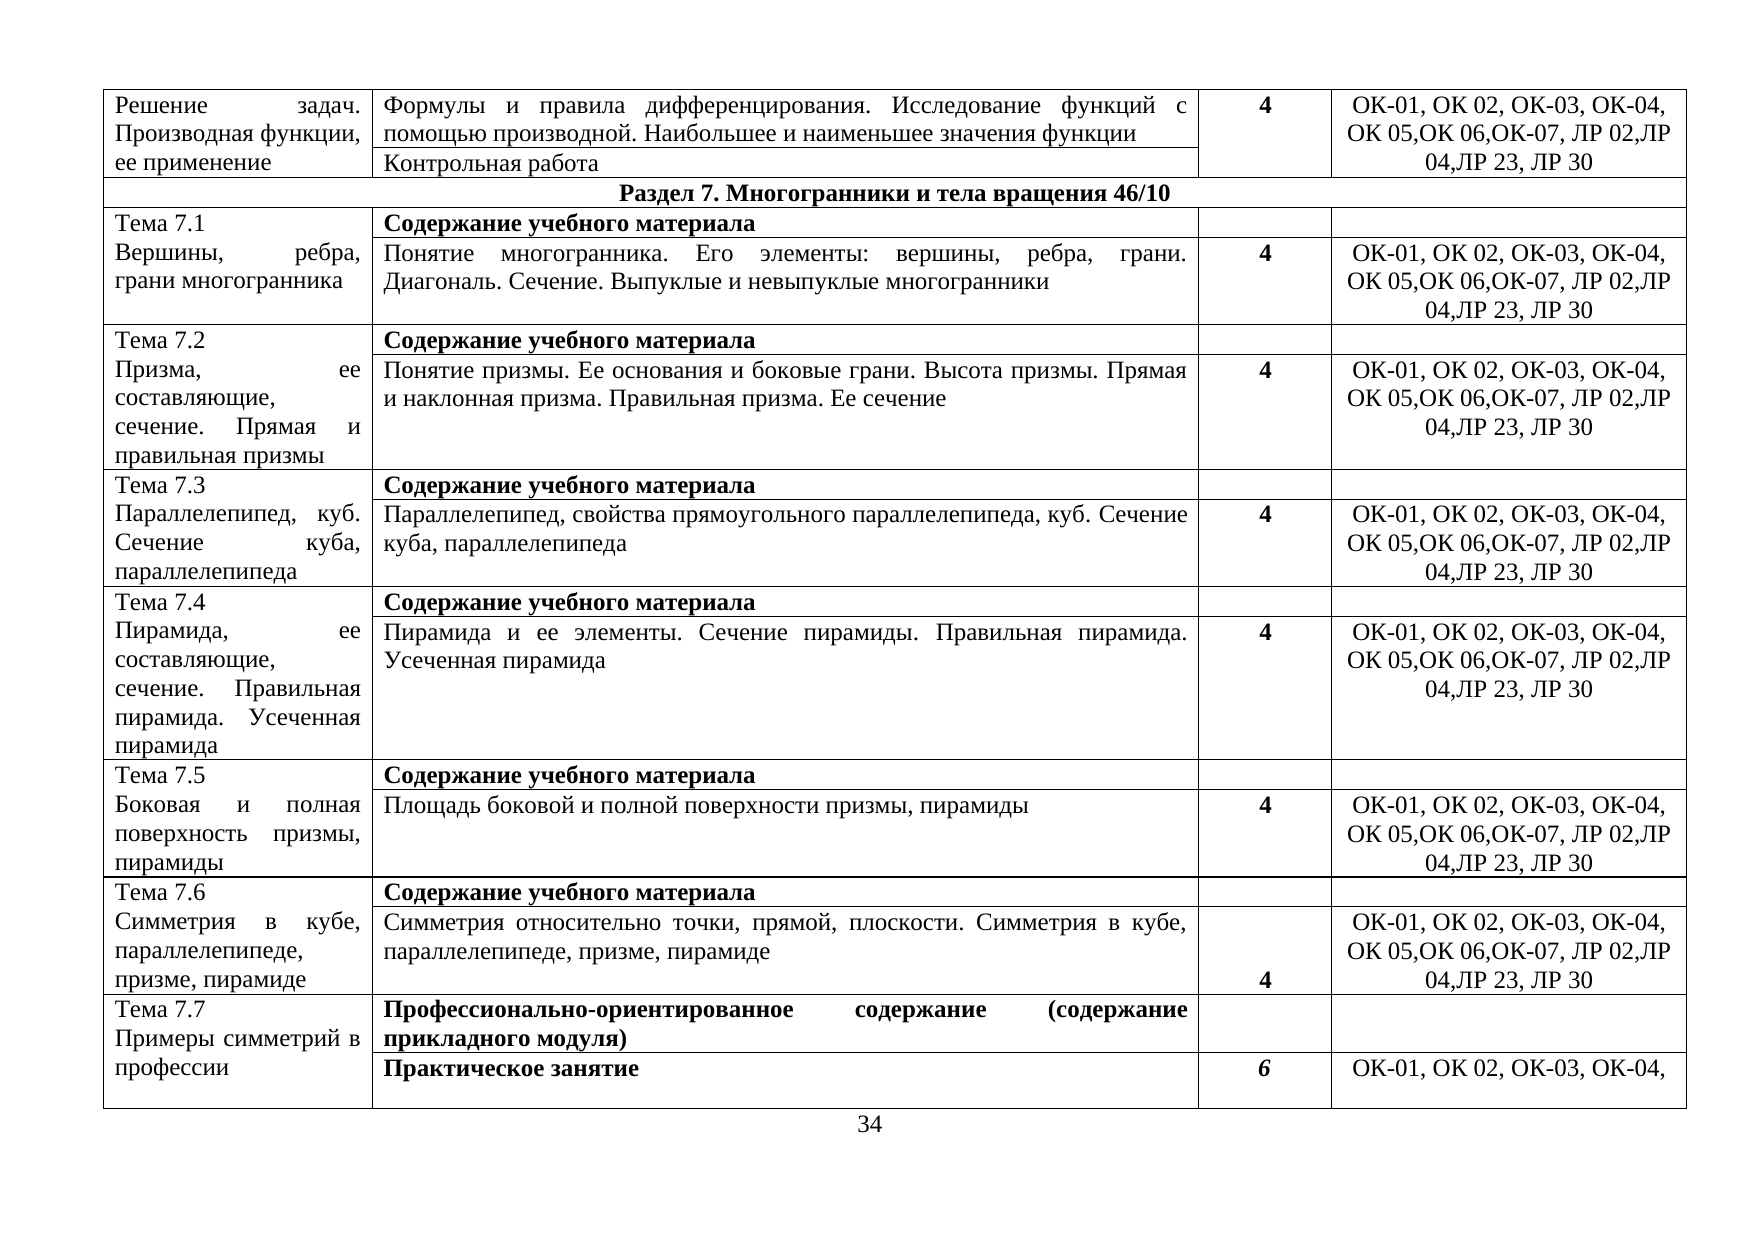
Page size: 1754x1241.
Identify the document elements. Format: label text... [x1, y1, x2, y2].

table_cell Площадь боковой и полной поверхности призмы, пирамиды [373, 790, 1198, 876]
table_cell [1199, 760, 1331, 789]
table_cell Тема 7.1 Вершины, ребра, грани многогранника [104, 208, 372, 324]
table_cell 4 [1199, 238, 1331, 324]
table_cell 4 [1199, 90, 1331, 177]
table_cell ОК-01, ОК 02, ОК-03, ОК-04, ОК 05,ОК 06,ОК-07, ЛР 02,ЛР 04,ЛР 23, ЛР 30 [1332, 617, 1686, 759]
table_cell Пирамида и ее элементы. Сечение пирамиды. Правильная пирамида. Усеченная пирамида [373, 617, 1198, 759]
table_cell Симметрия относительно точки, прямой, плоскости. Симметрия в кубе, параллелепипеде, призме, пирамиде [373, 907, 1198, 993]
table_cell 4 [1199, 907, 1331, 993]
table_cell ОК-01, ОК 02, ОК-03, ОК-04, ОК 05,ОК 06,ОК-07, ЛР 02,ЛР 04,ЛР 23, ЛР 30 [1332, 790, 1686, 876]
table_cell Содержание учебного материала [373, 760, 1198, 789]
table_cell Содержание учебного материала [373, 878, 1198, 906]
table_cell Раздел 7. Многогранники и тела вращения 46/10 [104, 178, 1686, 207]
table_cell Тема 7.3 Параллелепипед, куб. Сечение куба, параллелепипеда [104, 470, 372, 586]
table_cell [1332, 995, 1686, 1052]
table_cell [1332, 760, 1686, 789]
table_cell Тема 7.4 Пирамида, ее составляющие, сечение. Правильная пирамида. Усеченная пирамида [104, 587, 372, 759]
table_cell [1332, 470, 1686, 498]
table_cell ОК-01, ОК 02, ОК-03, ОК-04, ОК 05,ОК 06,ОК-07, ЛР 02,ЛР 04,ЛР 23, ЛР 30 [1332, 238, 1686, 324]
table_cell 4 [1199, 617, 1331, 759]
table_cell ОК-01, ОК 02, ОК-03, ОК-04, ОК 05,ОК 06,ОК-07, ЛР 02,ЛР 04,ЛР 23, ЛР 30 [1332, 907, 1686, 993]
table_cell Содержание учебного материала [373, 208, 1198, 237]
table_cell [1199, 208, 1331, 237]
table_cell [1199, 325, 1331, 354]
table_cell 4 [1199, 790, 1331, 876]
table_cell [1332, 1053, 1686, 1108]
table_cell Профессионально-ориентированное содержание (содержание прикладного модуля) [373, 995, 1198, 1052]
table_cell Контрольная работа [373, 148, 1198, 177]
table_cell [1332, 90, 1686, 177]
table_cell Содержание учебного материала [373, 587, 1198, 616]
table_cell Параллелепипед, свойства прямоугольного параллелепипеда, куб. Сечение куба, параллелепипеда [373, 500, 1198, 586]
table_cell 6 [1199, 1053, 1331, 1108]
table_cell Понятие многогранника. Его элементы: вершины, ребра, грани. Диагональ. Сечение. Выпуклые и невыпуклые многогранники [373, 238, 1198, 324]
table_cell Тема 7.6 Симметрия в кубе, параллелепипеде, призме, пирамиде [104, 878, 372, 993]
table_cell ОК-01, ОК 02, ОК-03, ОК-04, ОК 05,ОК 06,ОК-07, ЛР 02,ЛР 04,ЛР 23, ЛР 30 [1332, 355, 1686, 469]
table_cell Содержание учебного материала [373, 325, 1198, 354]
table_cell [1199, 587, 1331, 616]
table_cell [1332, 325, 1686, 354]
table_cell [1199, 470, 1331, 498]
table_cell [1332, 587, 1686, 616]
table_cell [104, 90, 372, 177]
table_cell [1199, 995, 1331, 1052]
table_cell 4 [1199, 500, 1331, 586]
table_cell Тема 7.7 Примеры симметрий в профессии [104, 995, 372, 1108]
table_cell Понятие призмы. Ее основания и боковые грани. Высота призмы. Прямая и наклонная призма. Правильная призма. Ее сечение [373, 355, 1198, 469]
table_cell [1332, 878, 1686, 906]
table_cell Тема 7.5 Боковая и полная поверхность призмы, пирамиды [104, 760, 372, 876]
table_cell ОК-01, ОК 02, ОК-03, ОК-04, ОК 05,ОК 06,ОК-07, ЛР 02,ЛР 04,ЛР 23, ЛР 30 [1332, 500, 1686, 586]
table_cell Содержание учебного материала [373, 470, 1198, 498]
table_cell [1332, 208, 1686, 237]
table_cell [373, 1053, 1198, 1108]
table_cell [1199, 878, 1331, 906]
table_cell Формулы и правила дифференцирования. Исследование функций с помощью производной. Наибольшее и наименьшее значения функции [373, 90, 1198, 147]
table_cell 4 [1199, 355, 1331, 469]
table_cell Тема 7.2 Призма, ее составляющие, сечение. Прямая и правильная призмы [104, 325, 372, 469]
